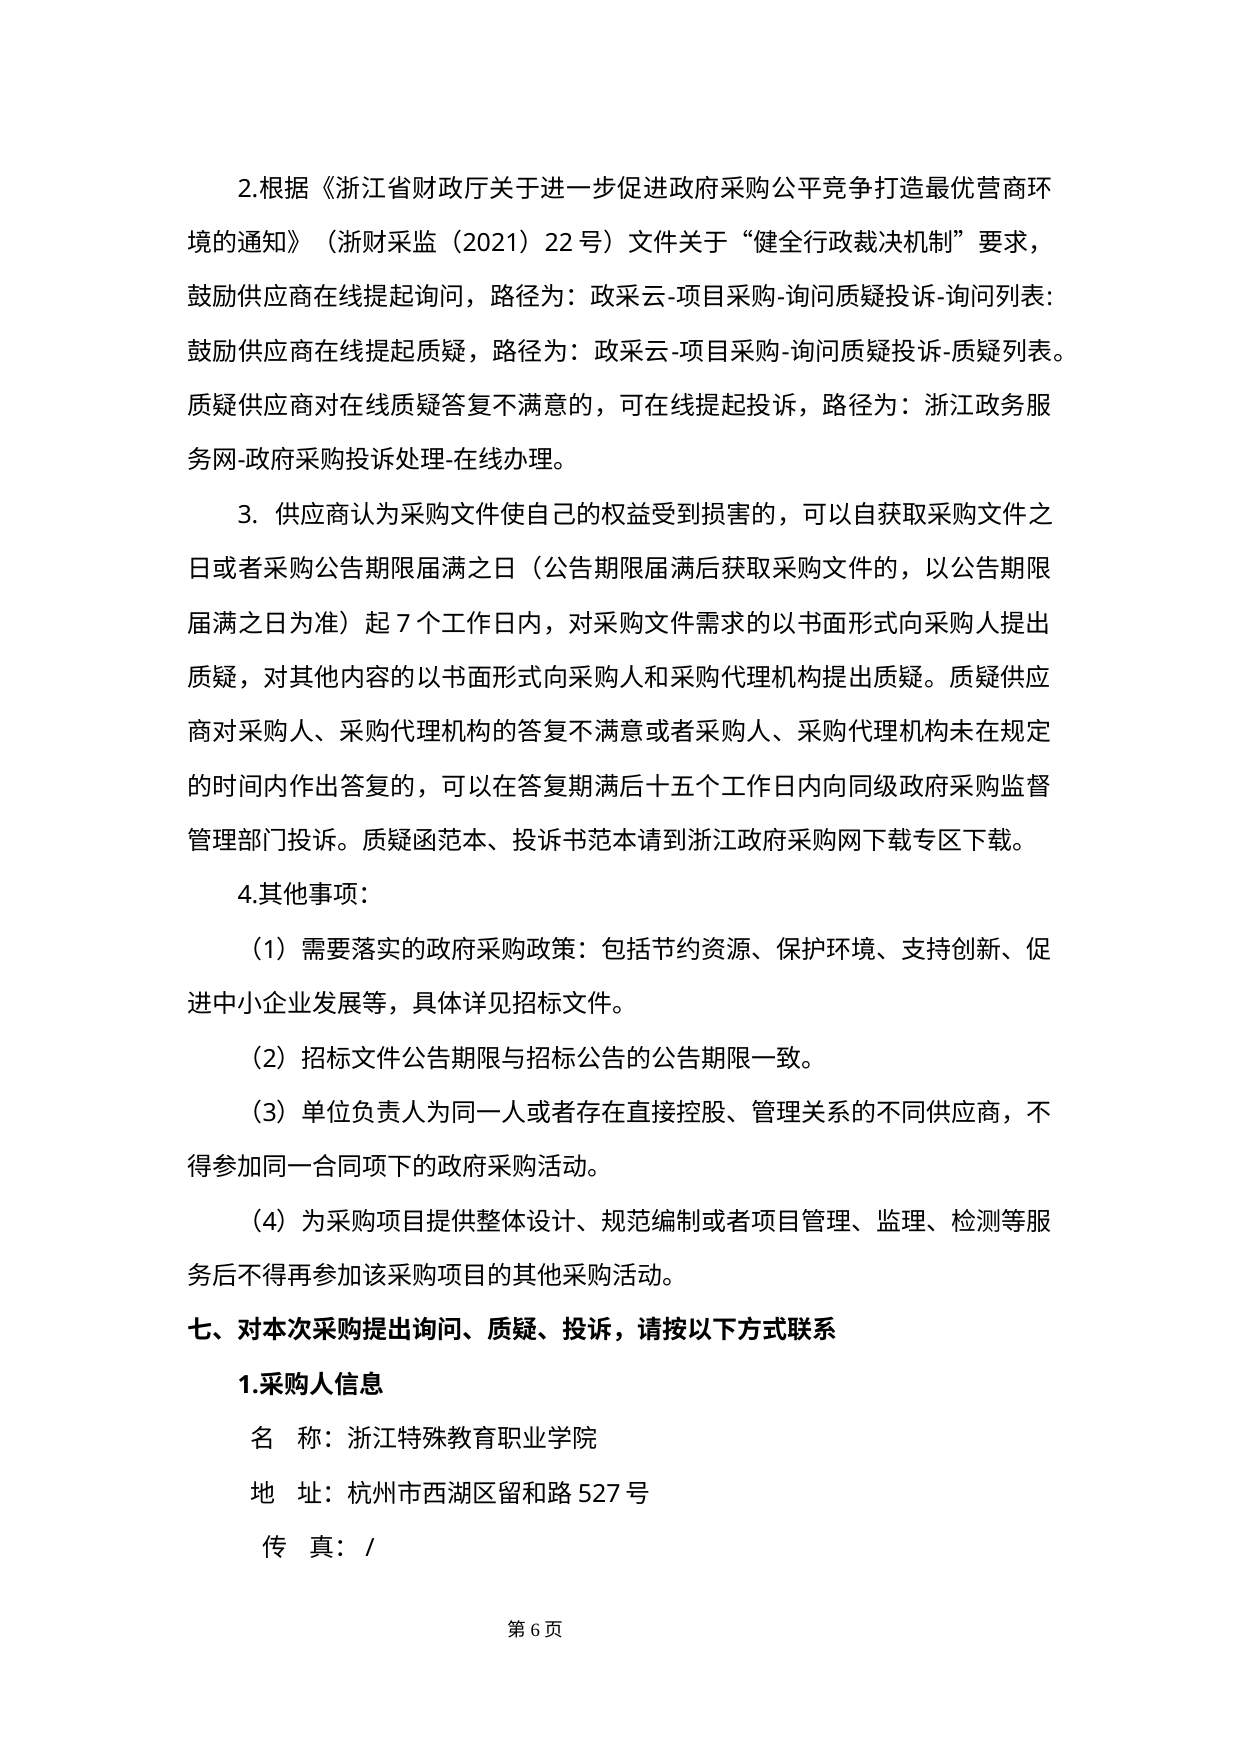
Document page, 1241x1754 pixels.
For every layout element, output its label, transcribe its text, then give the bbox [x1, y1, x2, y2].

list 供应商认为采购文件使自己的权益受到损害的，可以自获取采购文件之日或者采购公告期限届满之日（公告期限届满后获取采购文件的，以公告期限届满之日为准）起7个工作日内，对采购文件需求的以书面形式向采购人提出质疑，对其他内容的以书面形式向采购人和采购代理机构提出质疑。质疑供应商对采购人、采购代理机构的答复不满意或者采购人、采购代理机构未在规定的时间内作出答复的，可以在答复期满后十五个工作日内向同级政府采购监督管理部门投诉。质疑函范本、投诉书范本请到浙江政府采购网下载专区下载。 [187, 494, 1053, 857]
text 2.根据《浙江省财政厅关于进一步促进政府采购公平竞争打造最优营商环境的通知》（浙财采监（2021）22号）文件关于“健全行政裁决机制”要求，鼓励供应商在线提起询问，路径为：政采云-项目采购-询问质疑投诉-询问列表:鼓励供应商在线提起质疑，路径为：政采云-项目采购-询问质疑投诉-质疑列表。质疑供应商对在线质疑答复不满意的，可在线提起投诉，路径为：浙江政务服务网-政府采购投诉处理-在线办理。 [187, 168, 1053, 476]
text （2）招标文件公告期限与招标公告的公告期限一致。 [187, 1038, 1053, 1074]
text 传 真： / [187, 1527, 1053, 1564]
subtitle 七、对本次采购提出询问、质疑、投诉，请按以下方式联系 [187, 1310, 1053, 1346]
text （1）需要落实的政府采购政策：包括节约资源、保护环境、支持创新、促进中小企业发展等，具体详见招标文件。 [187, 929, 1053, 1020]
text （4）为采购项目提供整体设计、规范编制或者项目管理、监理、检测等服务后不得再参加该采购项目的其他采购活动。 [187, 1201, 1053, 1292]
text 1.采购人信息 [187, 1364, 1053, 1401]
text 名 称：浙江特殊教育职业学院 [187, 1419, 1053, 1455]
text 地 址：杭州市西湖区留和路527号 [187, 1473, 1053, 1509]
text 4.其他事项： [187, 875, 1053, 911]
text （3）单位负责人为同一人或者存在直接控股、管理关系的不同供应商，不得参加同一合同项下的政府采购活动。 [187, 1092, 1053, 1183]
